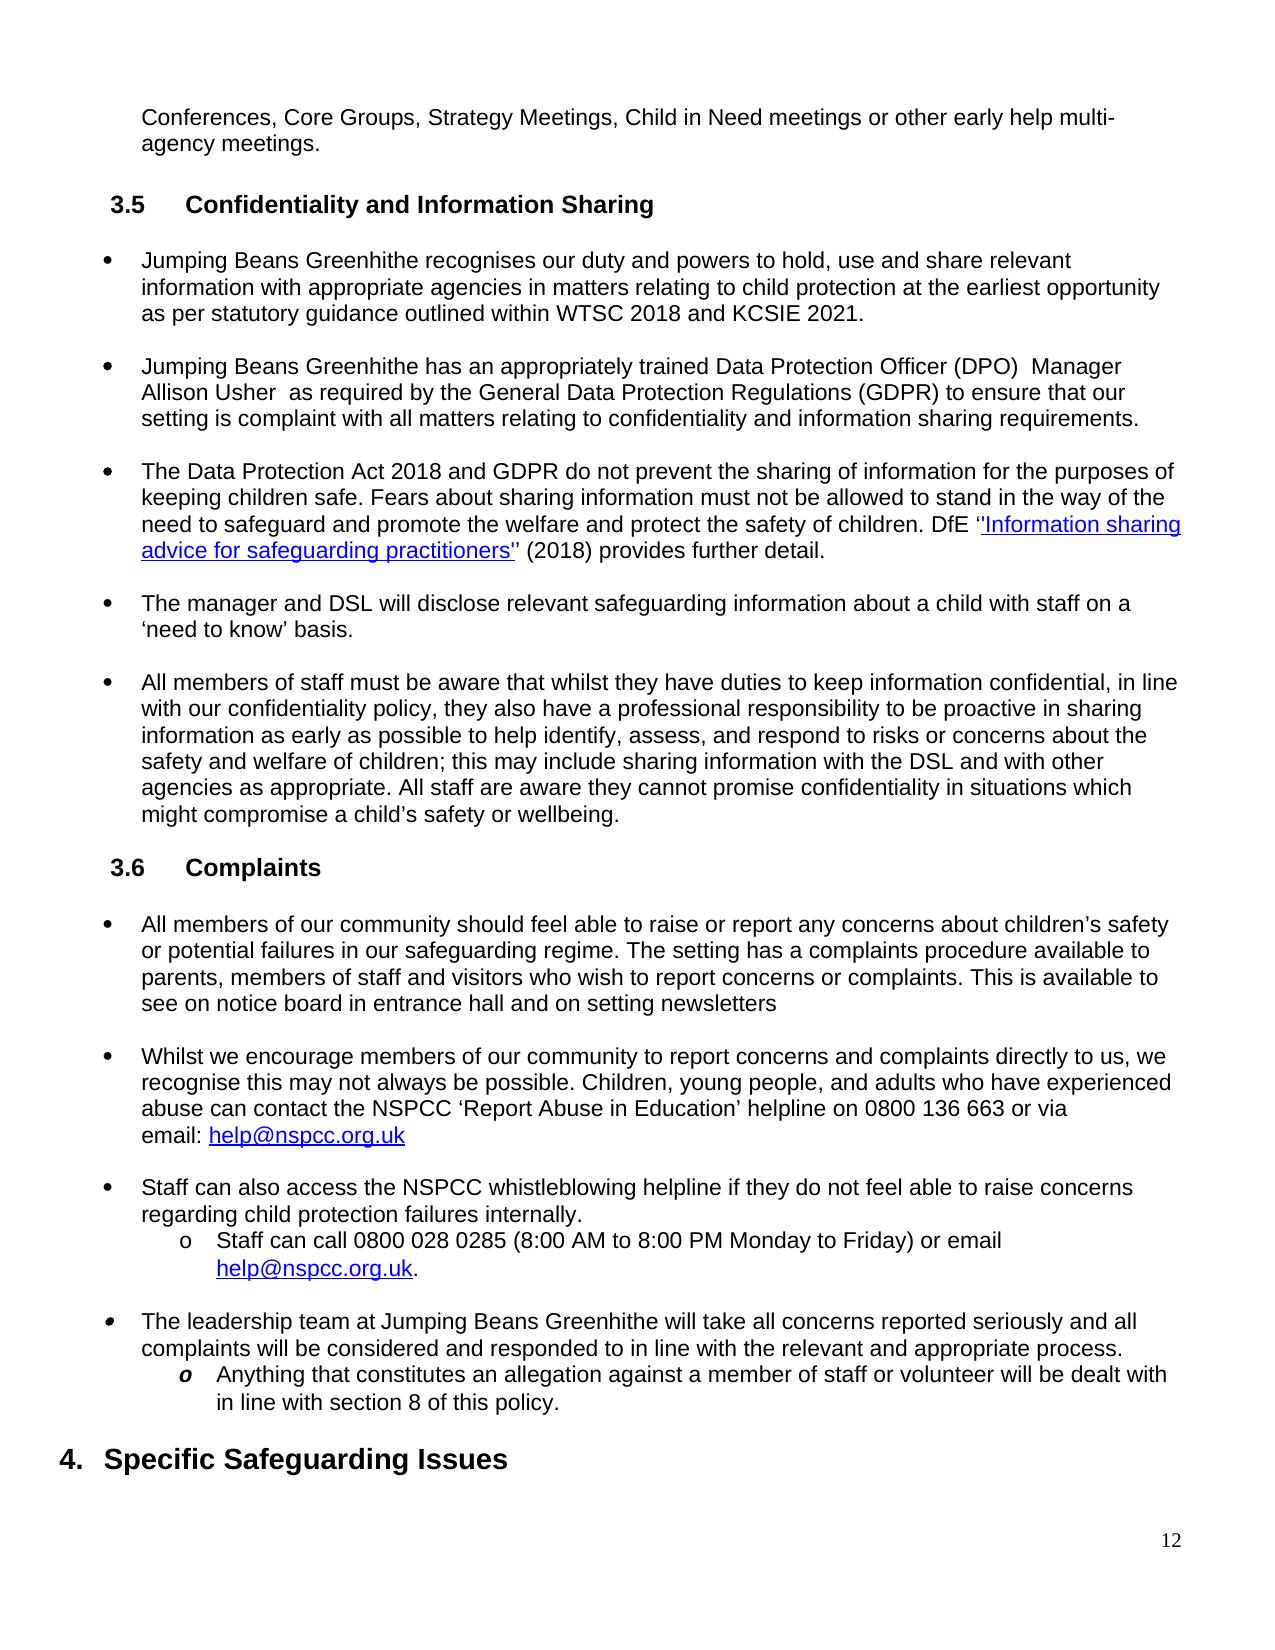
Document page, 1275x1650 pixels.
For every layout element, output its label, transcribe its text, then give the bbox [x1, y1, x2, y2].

list All members of our community should feel able to raise or report any concerns about children’s safety or potential failures in our safeguarding regime. The setting has a complaints procedure available to parents, members of staff and visitors who wish to report concerns or complaints. This is available to see on notice board in entrance hall and on setting newsletters [103, 1095, 1181, 1201]
list Confidentiality and Information Sharing [110, 374, 1181, 403]
list Whilst we encourage members of our community to report concerns and complaints directly to us, we recognise this may not always be possible. Children, young people, and adults who have experienced abuse can contact the NSPCC ‘Report Abuse in Education’ helpline on 0800 136 663 or via email: help@nspcc.org.uk [103, 1227, 1181, 1332]
list The Data Protection Act 2018 and GDPR do not prevent the sharing of information for the purposes of keeping children safe. Fears about sharing information must not be allowed to stand in the way of the need to safeguard and promote the welfare and protect the safety of children. DfE ‘'Information sharing advice for safeguarding practitioners'’ (2018) provides further detail. [103, 642, 1181, 748]
list Complaints [110, 1038, 1181, 1067]
list Jumping Beans Greenhithe has an appropriately trained Data Protection Officer (DPO) Manager Allison Usher as required by the General Data Protection Regulations (GDPR) to ensure that our setting is complaint with all matters relating to confidentiality and information sharing requirements. [103, 537, 1181, 616]
list Staff can call 0800 028 0285 (8:00 AM to 8:00 PM Monday to Friday) or email help@nspcc.org.uk. [178, 1412, 1181, 1466]
list Staff can also access the NSPCC whistleblowing helpline if they do not feel able to raise concerns regarding child protection failures internally. [103, 1359, 1181, 1412]
list The manager and DSL will disclose relevant safeguarding information about a child with staff on a ‘need to know’ basis. [103, 774, 1181, 827]
list Jumping Beans Greenhithe recognises the importance of multi-agency working and is committed to working alongside partner agencies to provide a coordinated response to promote children’s welfare and protect them from harm. This includes contributing to KSCMP processes as required, such as, participation in relevant safeguarding multi-agency plans and meetings, including Child Protection Conferences, Core Groups, Strategy Meetings, Child in Need meetings or other early help multi-agency meetings. [103, 182, 1181, 341]
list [103, 103, 1181, 156]
list Jumping Beans Greenhithe recognises our duty and powers to hold, use and share relevant information with appropriate agencies in matters relating to child protection at the earliest opportunity as per statutory guidance outlined within WTSC 2018 and KCSIE 2021. [103, 432, 1181, 511]
list All members of staff must be aware that whilst they have duties to keep information confidential, in line with our confidentiality policy, they also have a professional responsibility to be proactive in sharing information as early as possible to help identify, assess, and respond to risks or concerns about the safety and welfare of children; this may include sharing information with the DSL and with other agencies as appropriate. All staff are aware they cannot promise confidentiality in situations which might compromise a child’s safety or wellbeing. [103, 853, 1181, 1011]
